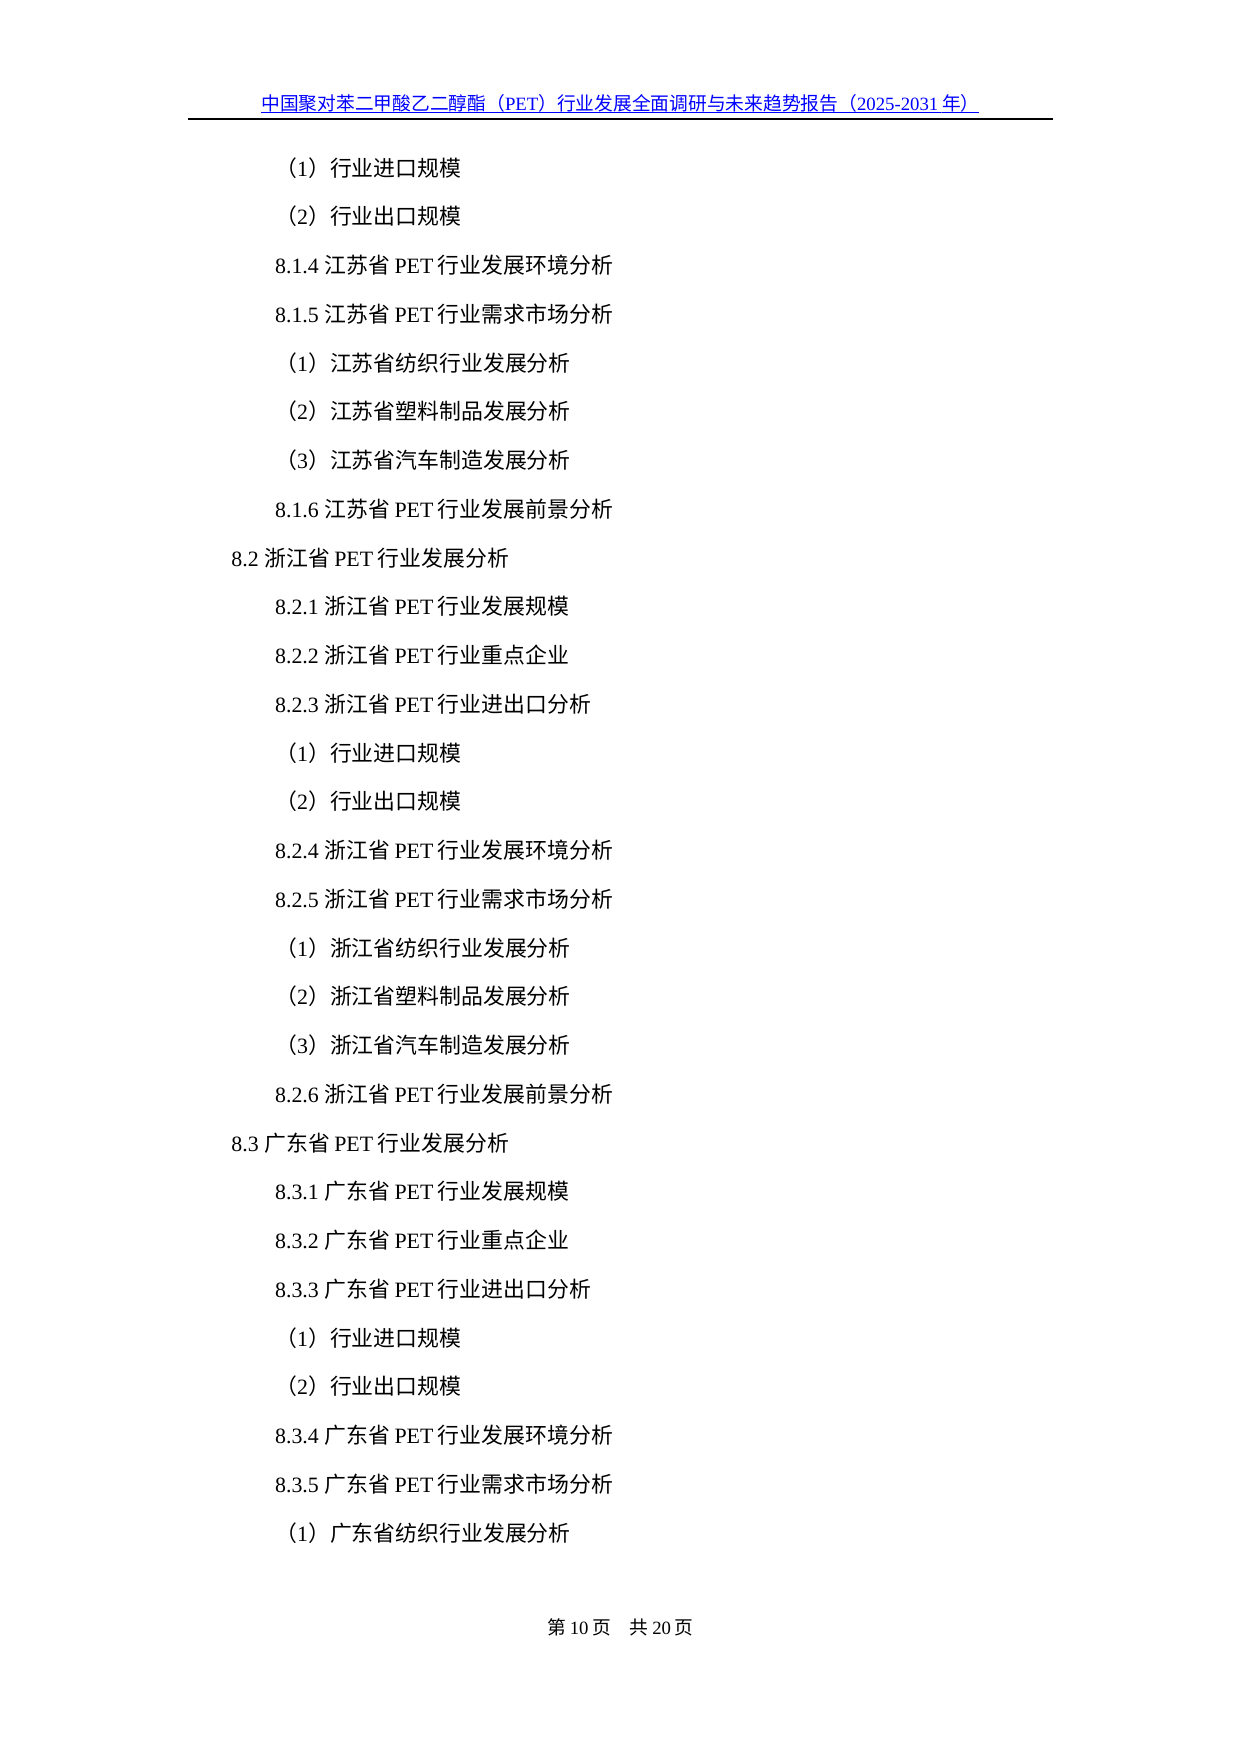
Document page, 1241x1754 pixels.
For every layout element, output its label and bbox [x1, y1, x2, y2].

text [187, 150, 1053, 1548]
